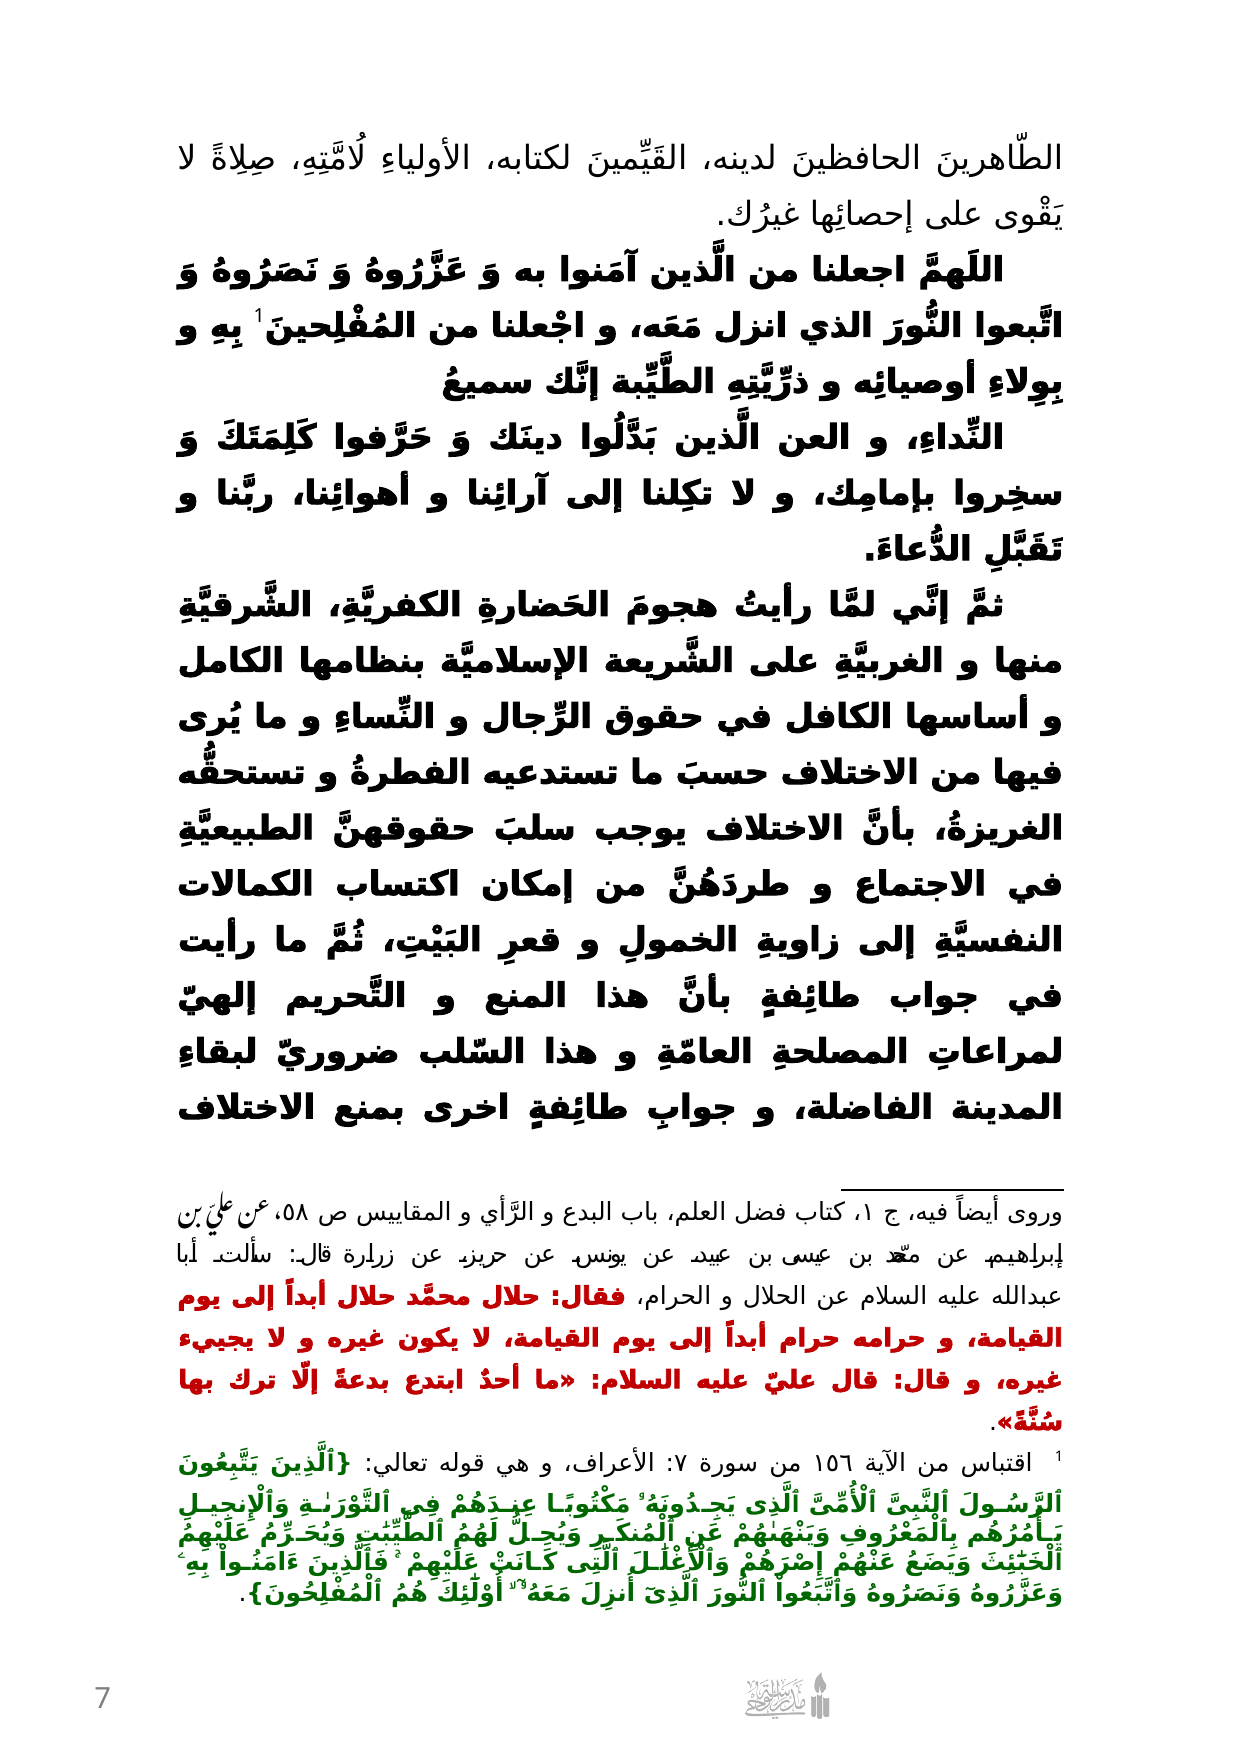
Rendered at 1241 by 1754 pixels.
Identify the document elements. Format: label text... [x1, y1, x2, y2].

text و الصَّلاه و السَّلام على خيرِ مَنْ أوتيَ جوامِعَ الكَلِمِ وَ فَصْل الخِطابِ، صاحِبِ الشَّريعةِ الإلهيَّةِ و الدِّينِ القويمِ، الجائي من اللهِ بِنُورٍ و كِتابٍ مُبينٍ‏ {يَهْدِي بِهِ اللَّهُ مَنِ اتَّبَعَ رِضْوانَهُ سُبُلَ السَّلامِ وَ يُخْرِجُهُمْ مِنَ الظُّلُماتِ إِلَى النُّورِ بِإِذْنِهِ وَ يَهْدِيهِمْ إِلى‏ صِراطٍ مُسْتَقِيمٍ}، آمرِنا بالمعروفِ و ناهينا عن المنكر، و المُحِلِّ لنا الطَّيِّباتِ و المُحرِّم لنا الخبائِث و الواضع عنَّا الإصْرَ و الأغْلالَ التي كانَت عَلينا، القائِلِ بقوله الحقِّ و كلامِهِ الصِّدقِ: حَلَالُ مُحَمَّدٍ حَلَالُ إلَى يَوْمِ القِيَامَةِ وَ حَرَامُ مُحَمَّدٍ حَرَامٌ إلَى يَوْمِ الْقِيِامِةِ؛ و على آله الطّاهرينَ الحافظينَ لدينه، القَيِّمينَ لكتابه، الأولياءِ لُامَّتِهِ، صِلِاةً لا يَقْوى على إحصائِها غيرُك. [177, 136, 1063, 247]
text ثمَّ إنَّي لمَّا رأيتُ هجومَ الحَضارةِ الكفريَّةِ، الشَّرقيَّةِ منها و الغربيَّةِ على الشَّريعة الإسلاميَّة بنظامها الكامل و أساسها الكافل في حقوق الرِّجال و النِّساءِ و ما يُرى فيها من الاختلاف حسبَ ما تستدعيه الفطرةُ و تستحقُّه الغريزةُ، بأنَّ الاختلاف يوجب سلبَ حقوقهنَّ الطبيعيَّةِ في الاجتماع و طردَهُنَّ من إمكان اكتساب الكمالات النفسيَّةِ إلى زاويةِ الخمولِ و قعرِ البَيْتِ، ثُمَّ ما رأيت في جواب طائِفةٍ بأنَّ هذا المنع و التَّحريم إلهيّ لمراعاتِ المصلحةِ العامّةِ و هذا السّلب ضروريّ لبقاءِ المدينة الفاضلة، و جوابِ طائِفةٍ اخرى بمنع الاختلاف بتًّا و ادِّاءِ تساوي حقوقهم و حقوقهنَّ في جميع مراحلِ الحياةِ و الحضارةِ حتَّى الجِهاد و القَضاءِ و الحكومةِ، خَطَرَ ببالي أن أكتبَ حولَ هذه المسالة موجَزاً ممّا يُستفاد من الكتاب و السُّنَّة، مُؤيِّداً بما حكم العقلُ بما يَرى شأنَ الفِطرة، و ابَيِّن فيها الحقِّ في المقام و ضَعفَ ما في كلا الجوابينِ. [177, 582, 1063, 1141]
text اللَهمَّ اجعلنا من الَّذين آمَنوا به وَ عَزَّرُوهُ وَ نَصَرُوهُ وَ اتَّبعوا النُّورَ الذي انزل مَعَه، و اجْعلنا من المُفْلِحينَ‏ بِهِ و بِوِلاءِ أوصيائِه و ذرِّيَّتِهِ الطَّيِّبة إنَّك سميعُ‏ [177, 247, 1063, 415]
picture [745, 1672, 830, 1719]
text النِّداءِ، و العن الَّذين بَدَّلُوا دينَك وَ حَرَّفوا كَلِمَتَكَ وَ سخِروا بإمامِك، و لا تكِلنا إلى آرائِنا و أهوائِنا، ربَّنا و تَقَبَّلِ الدُّعاءَ. [177, 415, 1063, 582]
